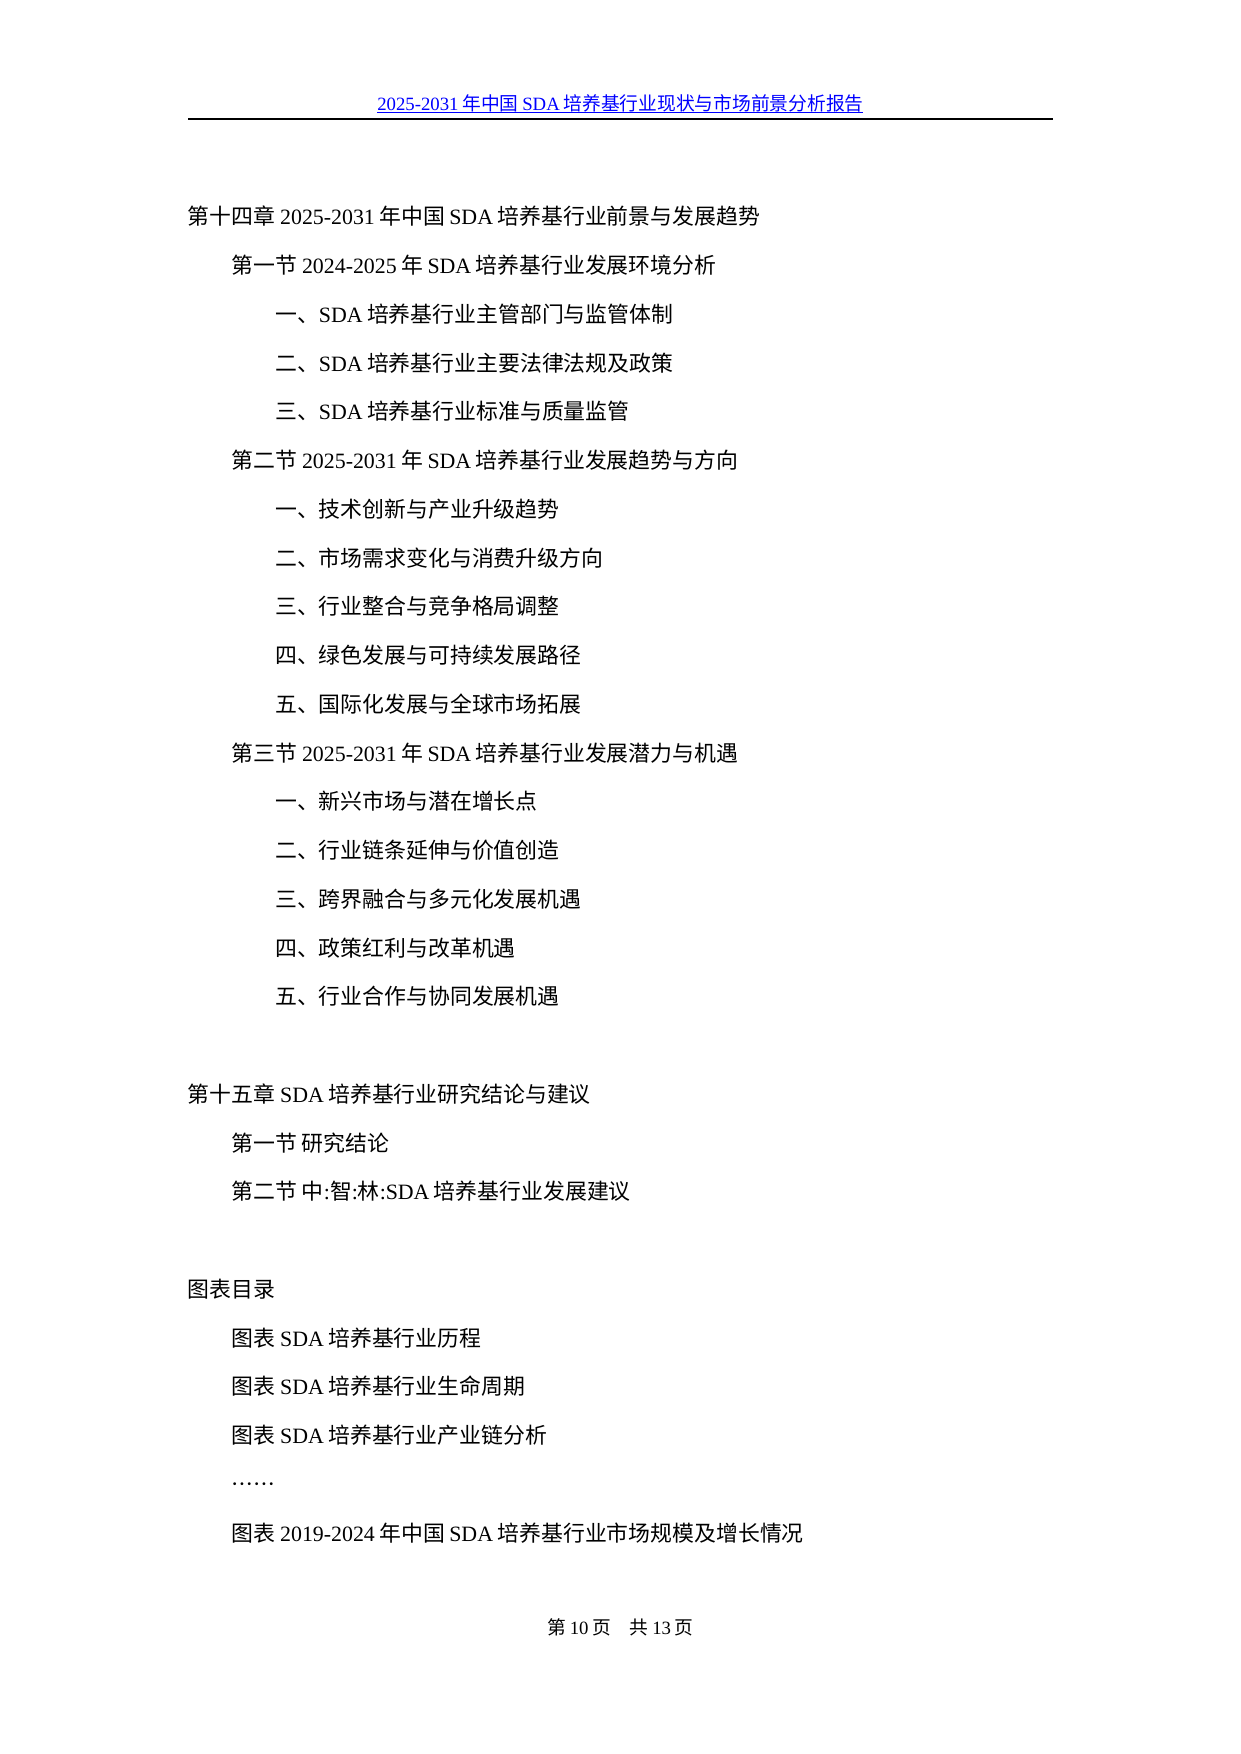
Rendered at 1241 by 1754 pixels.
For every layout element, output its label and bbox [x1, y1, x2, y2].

text [187, 150, 1053, 1548]
